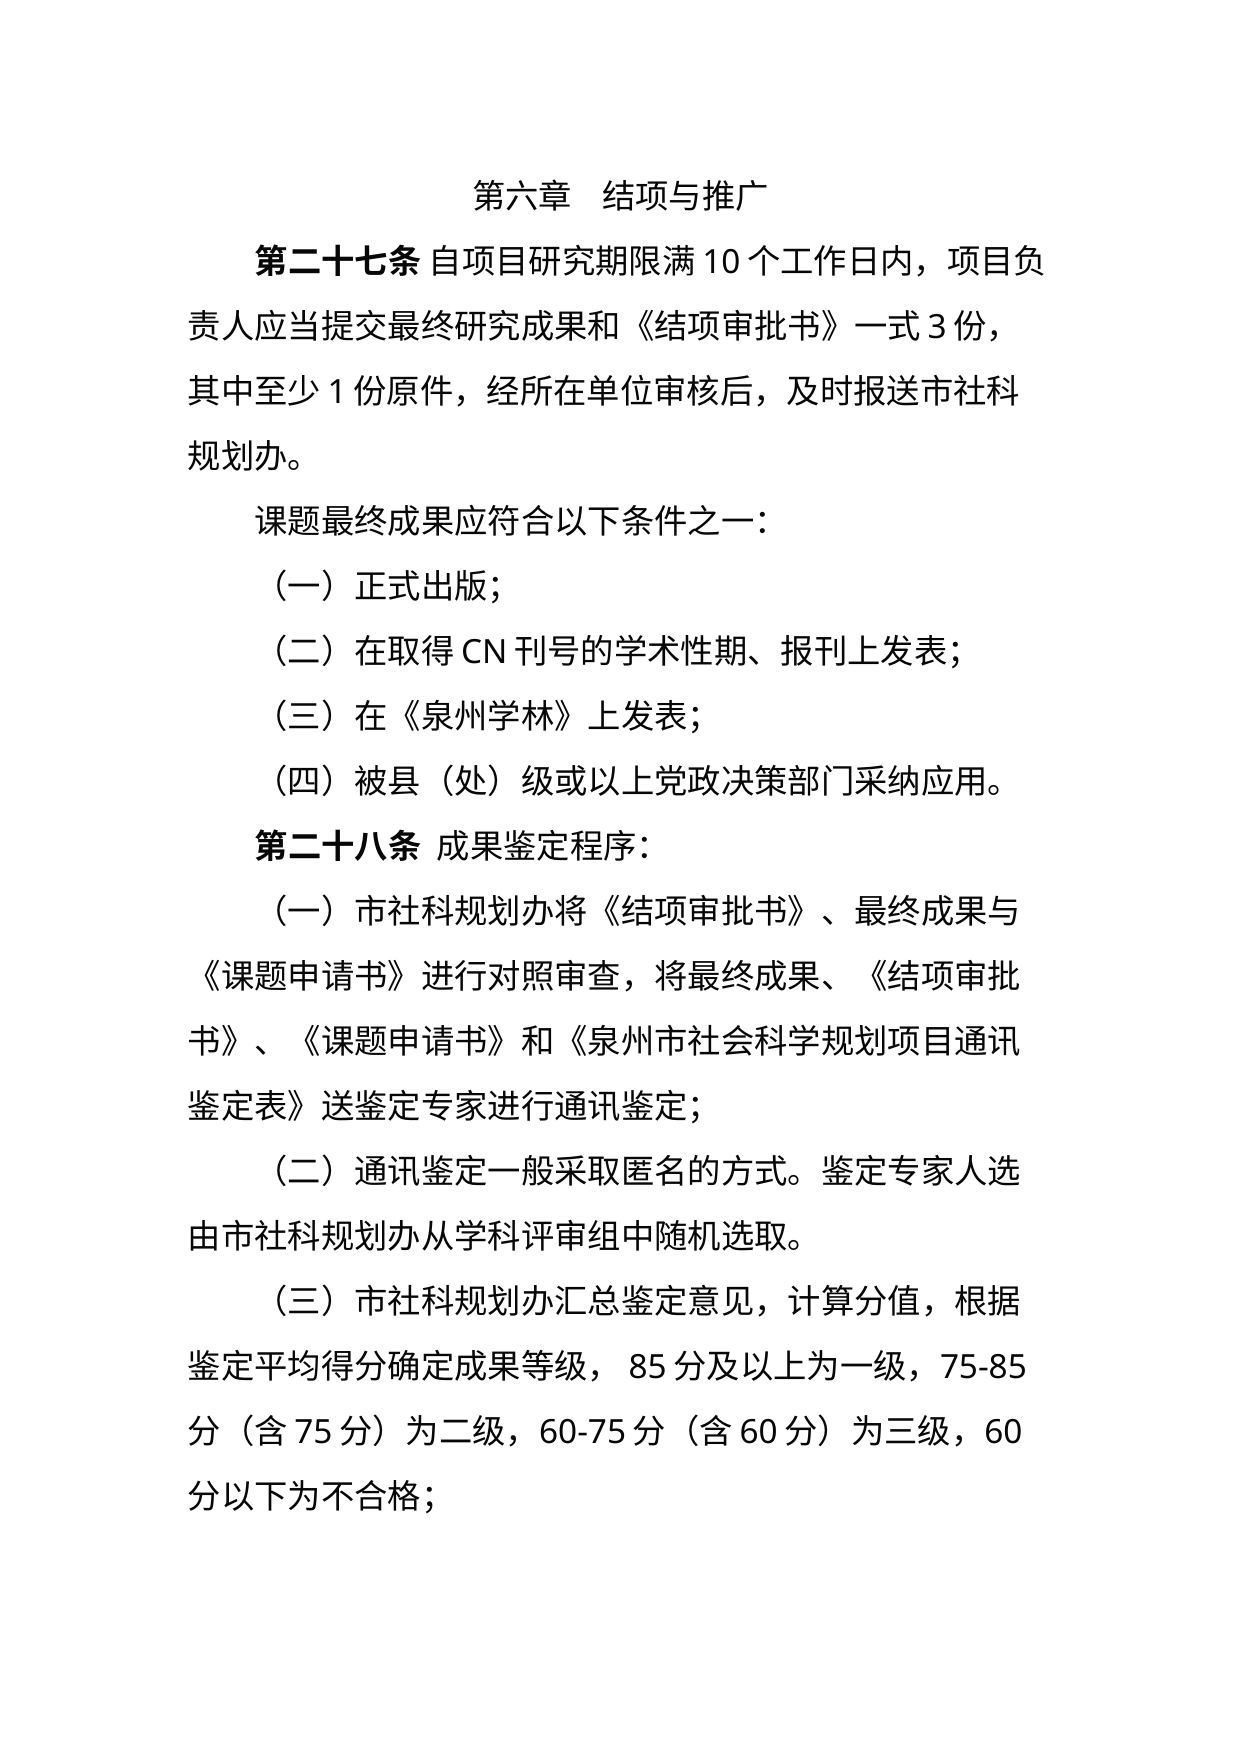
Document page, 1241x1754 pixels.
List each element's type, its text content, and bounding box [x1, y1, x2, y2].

text 第二十七条 自项目研究期限满10个工作日内，项目负责人应当提交最终研究成果和《结项审批书》一式3份，其中至少1份原件，经所在单位审核后，及时报送市社科规划办。 [187, 227, 1053, 487]
text （三）在《泉州学林》上发表； [187, 682, 1053, 747]
text 课题最终成果应符合以下条件之一： [187, 487, 1053, 552]
text 第二十八条 成果鉴定程序： [187, 812, 1053, 877]
text （二）通讯鉴定一般采取匿名的方式。鉴定专家人选由市社科规划办从学科评审组中随机选取。 [187, 1137, 1053, 1267]
text （四）被县（处）级或以上党政决策部门采纳应用。 [187, 747, 1053, 812]
text （三）市社科规划办汇总鉴定意见，计算分值，根据鉴定平均得分确定成果等级， 85分及以上为一级，75-85分（含75分）为二级，60-75分（含60分）为三级，60分以下为不合格； [187, 1267, 1053, 1527]
text 第六章 结项与推广 [187, 162, 1053, 227]
text （一）正式出版； [187, 552, 1053, 617]
text （一）市社科规划办将《结项审批书》、最终成果与《课题申请书》进行对照审查，将最终成果、《结项审批书》、《课题申请书》和《泉州市社会科学规划项目通讯鉴定表》送鉴定专家进行通讯鉴定； [187, 877, 1053, 1137]
text （二）在取得CN刊号的学术性期、报刊上发表； [187, 617, 1053, 682]
